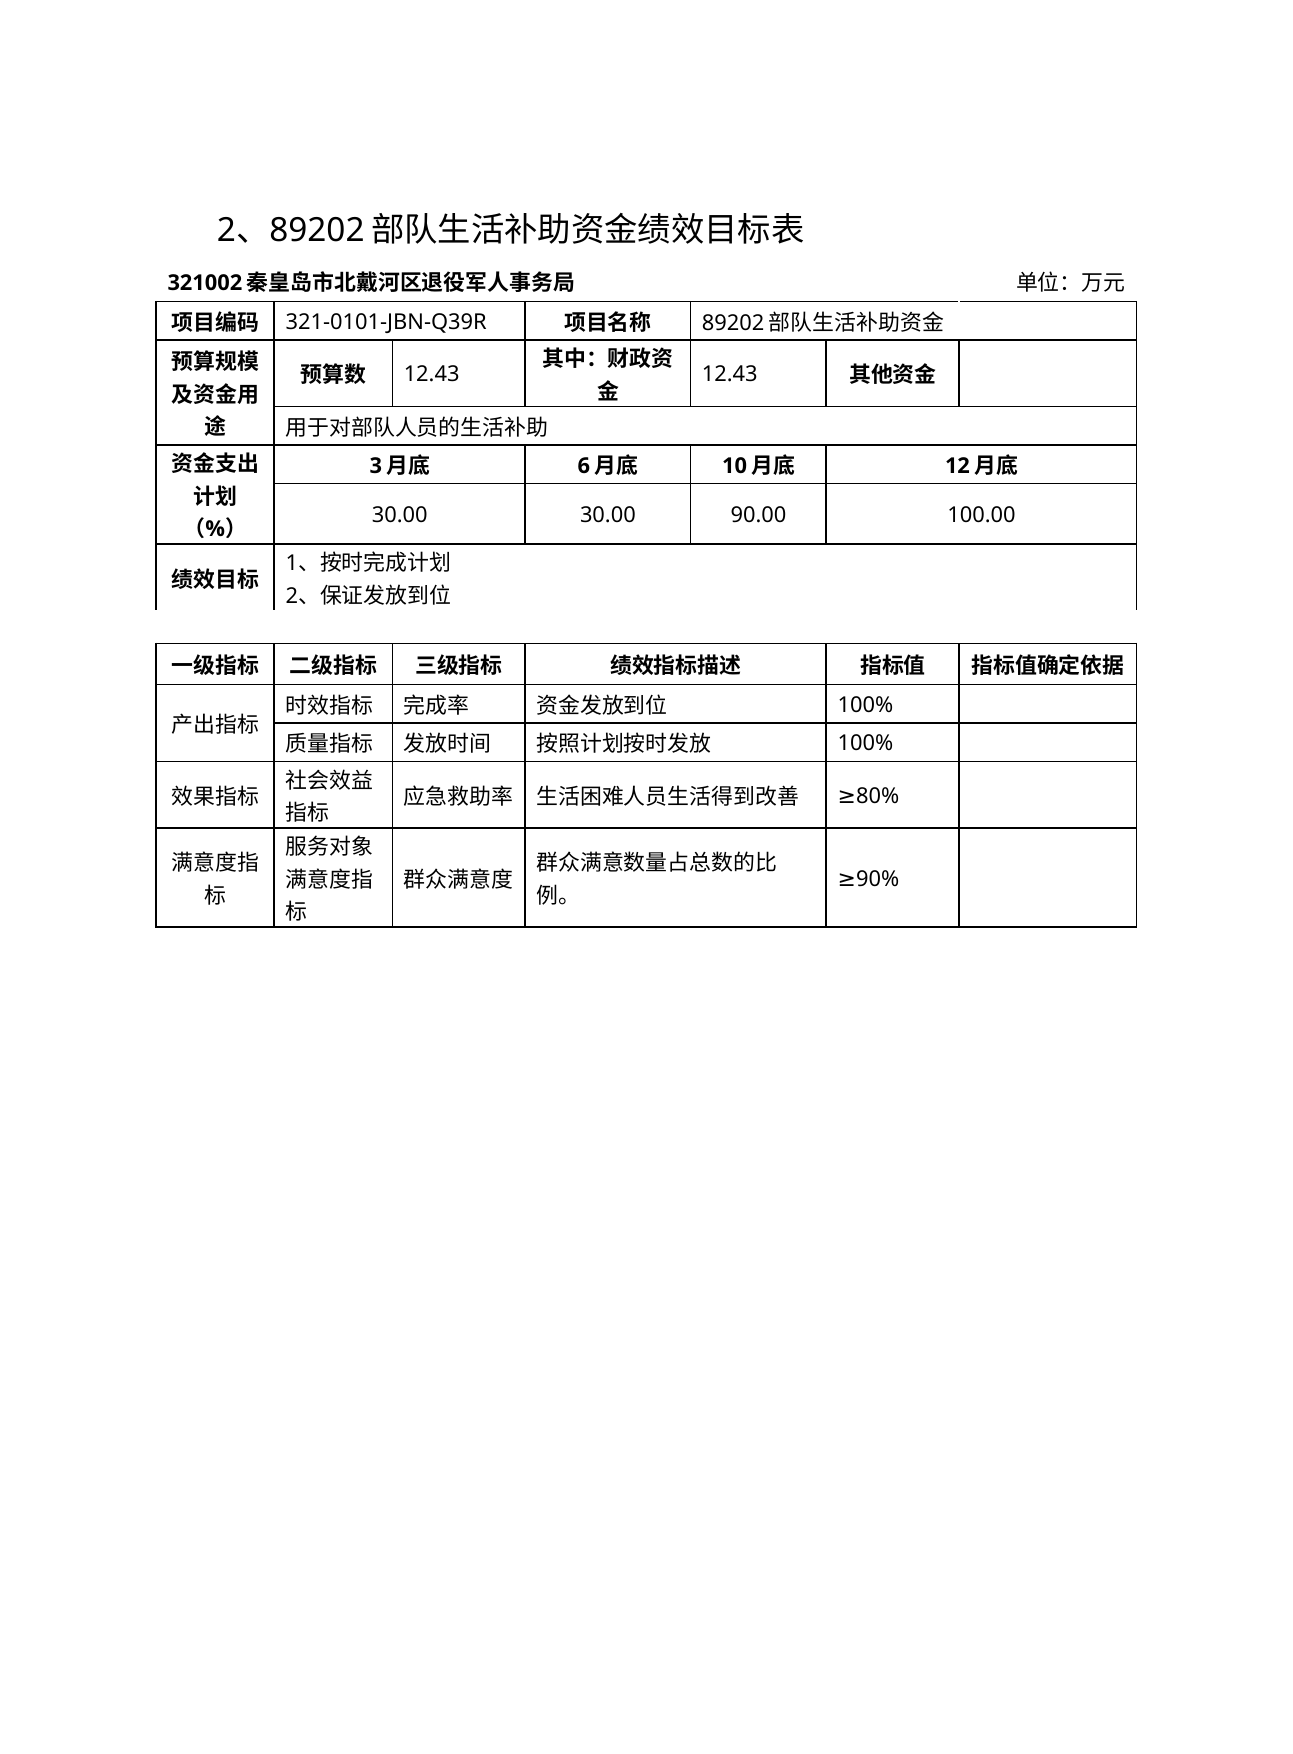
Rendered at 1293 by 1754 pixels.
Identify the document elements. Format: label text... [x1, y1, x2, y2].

table_cell 30.00 [275, 484, 524, 543]
table_cell 产出指标 [157, 685, 273, 761]
table_cell ≥80% [827, 762, 958, 827]
table_cell 按照计划按时发放 [526, 724, 825, 761]
table_cell 1、按时完成计划 2、保证发放到位 [275, 545, 1136, 610]
table_header 绩效指标描述 [526, 644, 825, 684]
table_cell ≥90% [827, 829, 958, 926]
table_cell 3月底 [275, 446, 524, 483]
table_cell 资金支出计划（%） [157, 446, 273, 543]
table_cell 应急救助率 [393, 762, 524, 827]
table_cell 12.43 [691, 341, 825, 406]
table_cell 321-0101-JBN-Q39R [275, 302, 524, 339]
table_cell 用于对部队人员的生活补助 [275, 407, 1136, 444]
table_cell 30.00 [526, 484, 690, 543]
table_cell 12月底 [827, 446, 1136, 483]
table_header 二级指标 [275, 644, 392, 684]
table_cell 其他资金 [827, 341, 958, 406]
table_cell 时效指标 [275, 685, 392, 722]
table_cell 群众满意数量占总数的比例。 [526, 829, 825, 926]
table_cell 完成率 [393, 685, 524, 722]
table_cell 100.00 [827, 484, 1136, 543]
table_cell 满意度指标 [157, 829, 273, 926]
table_cell 质量指标 [275, 724, 392, 761]
table_cell [960, 829, 1136, 926]
table_cell 100% [827, 685, 958, 722]
table_cell 资金发放到位 [526, 685, 825, 722]
table_header 321002秦皇岛市北戴河区退役军人事务局 [157, 261, 958, 301]
table_cell 90.00 [691, 484, 825, 543]
table_cell 项目名称 [526, 302, 690, 339]
table_header 指标值 [827, 644, 958, 684]
table_cell 10月底 [691, 446, 825, 483]
table_cell 绩效目标 [157, 545, 273, 610]
table_header 指标值确定依据 [960, 644, 1136, 684]
table_cell 发放时间 [393, 724, 524, 761]
table_cell 6月底 [526, 446, 690, 483]
table_cell 项目编码 [157, 302, 273, 339]
table_cell 效果指标 [157, 762, 273, 827]
table_cell [960, 685, 1136, 722]
table_cell [960, 341, 1136, 406]
table_cell 100% [827, 724, 958, 761]
table_header 一级指标 [157, 644, 273, 684]
table_cell 预算规模及资金用途 [157, 341, 273, 444]
table_header 单位：万元 [960, 261, 1136, 301]
table_cell 生活困难人员生活得到改善 [526, 762, 825, 827]
table_cell 12.43 [393, 341, 524, 406]
text 2、89202部队生活补助资金绩效目标表 [150, 194, 1142, 259]
table_cell 群众满意度 [393, 829, 524, 926]
table_cell [960, 724, 1136, 761]
table_header 三级指标 [393, 644, 524, 684]
table_cell [960, 762, 1136, 827]
table_cell 其中：财政资金 [526, 341, 690, 406]
table_cell 89202部队生活补助资金 [691, 302, 1136, 339]
table_cell 服务对象满意度指标 [275, 829, 392, 926]
table_cell 预算数 [275, 341, 392, 406]
table_cell 社会效益指标 [275, 762, 392, 827]
